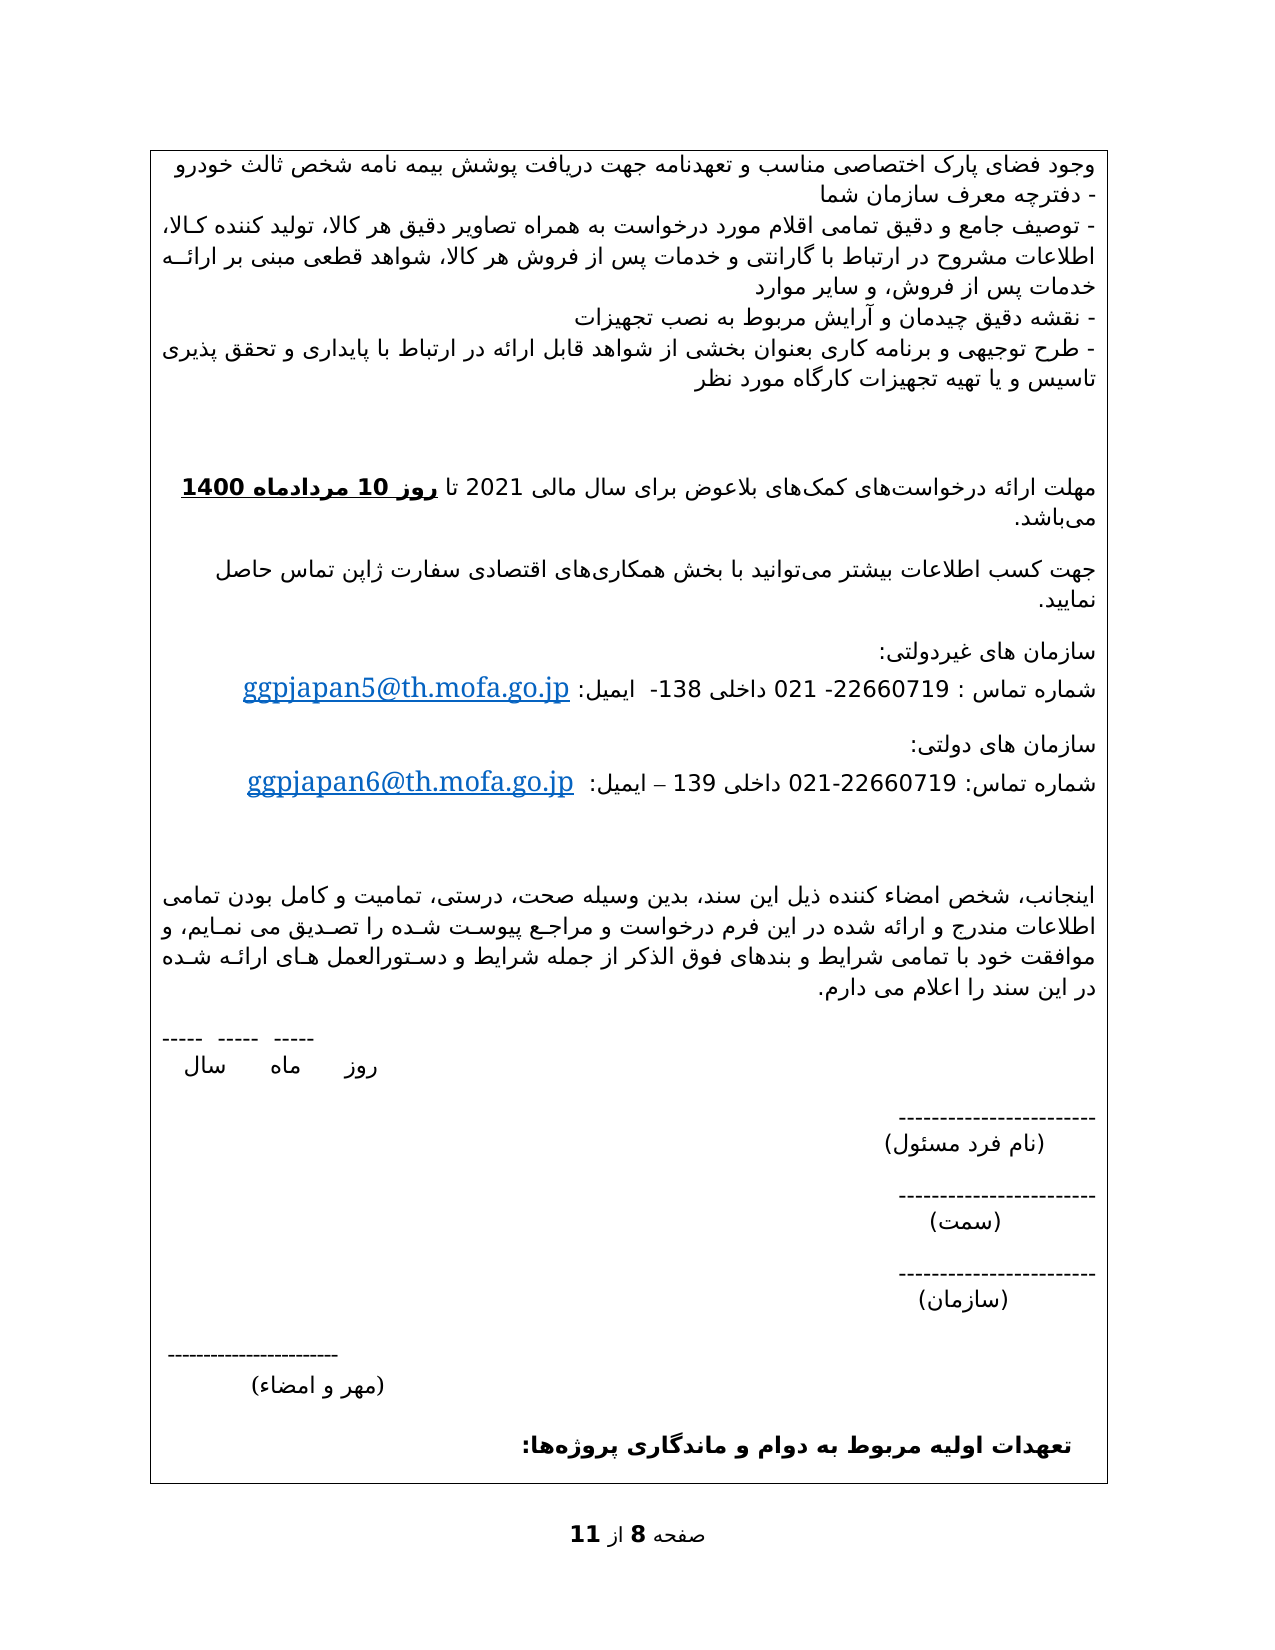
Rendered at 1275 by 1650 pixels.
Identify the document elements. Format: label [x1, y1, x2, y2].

table_cell [151, 151, 1107, 1483]
